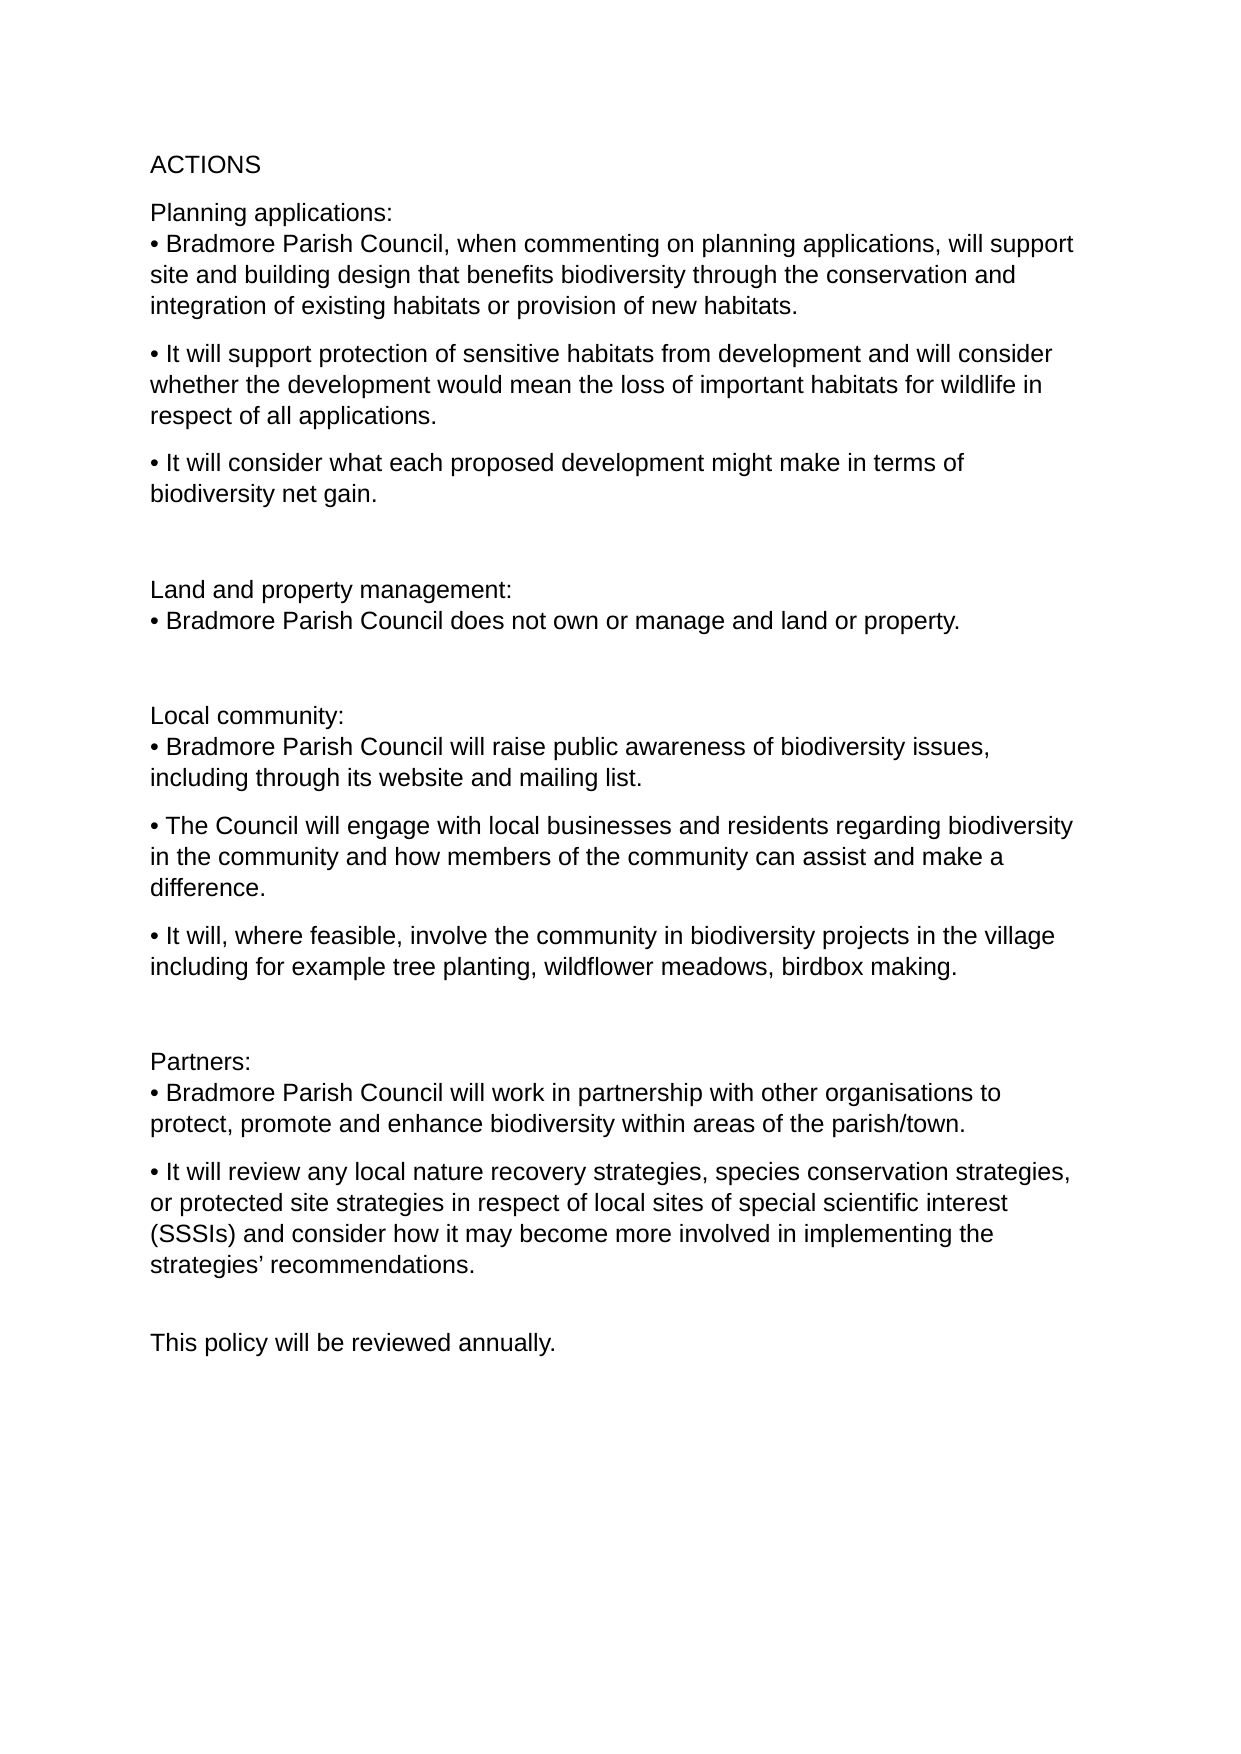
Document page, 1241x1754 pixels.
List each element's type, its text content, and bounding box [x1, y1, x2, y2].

text Partners: • Bradmore Parish Council will work in partnership with other organisations to protect, promote and enhance biodiversity within areas of the parish/town. [150, 1047, 1090, 1138]
text Local community: • Bradmore Parish Council will raise public awareness of biodiversity issues, including through its website and mailing list. [150, 701, 1090, 792]
text • The Council will engage with local businesses and residents regarding biodiversity in the community and how members of the community can assist and make a difference. [150, 811, 1090, 902]
text • It will consider what each proposed development might make in terms of biodiversity net gain. [150, 448, 1090, 508]
text Planning applications: • Bradmore Parish Council, when commenting on planning applications, will support site and building design that benefits biodiversity through the conservation and integration of existing habitats or provision of new habitats. [150, 198, 1090, 319]
text • It will support protection of sensitive habitats from development and will consider whether the development would mean the loss of important habitats for wildlife in respect of all applications. [150, 338, 1090, 429]
text Land and property management: • Bradmore Parish Council does not own or manage and land or property. [150, 575, 1090, 634]
text • It will review any local nature recovery strategies, species conservation strategies, or protected site strategies in respect of local sites of special scientific interest (SSSIs) and consider how it may become more involved in implementing the strategies’ recommendations. [150, 1157, 1090, 1309]
text ACTIONS [150, 150, 1090, 179]
text • It will, where feasible, involve the community in biodiversity projects in the village including for example tree planting, wildflower meadows, birdbox making. [150, 921, 1090, 981]
text This policy will be reviewed annually. [150, 1328, 1090, 1357]
